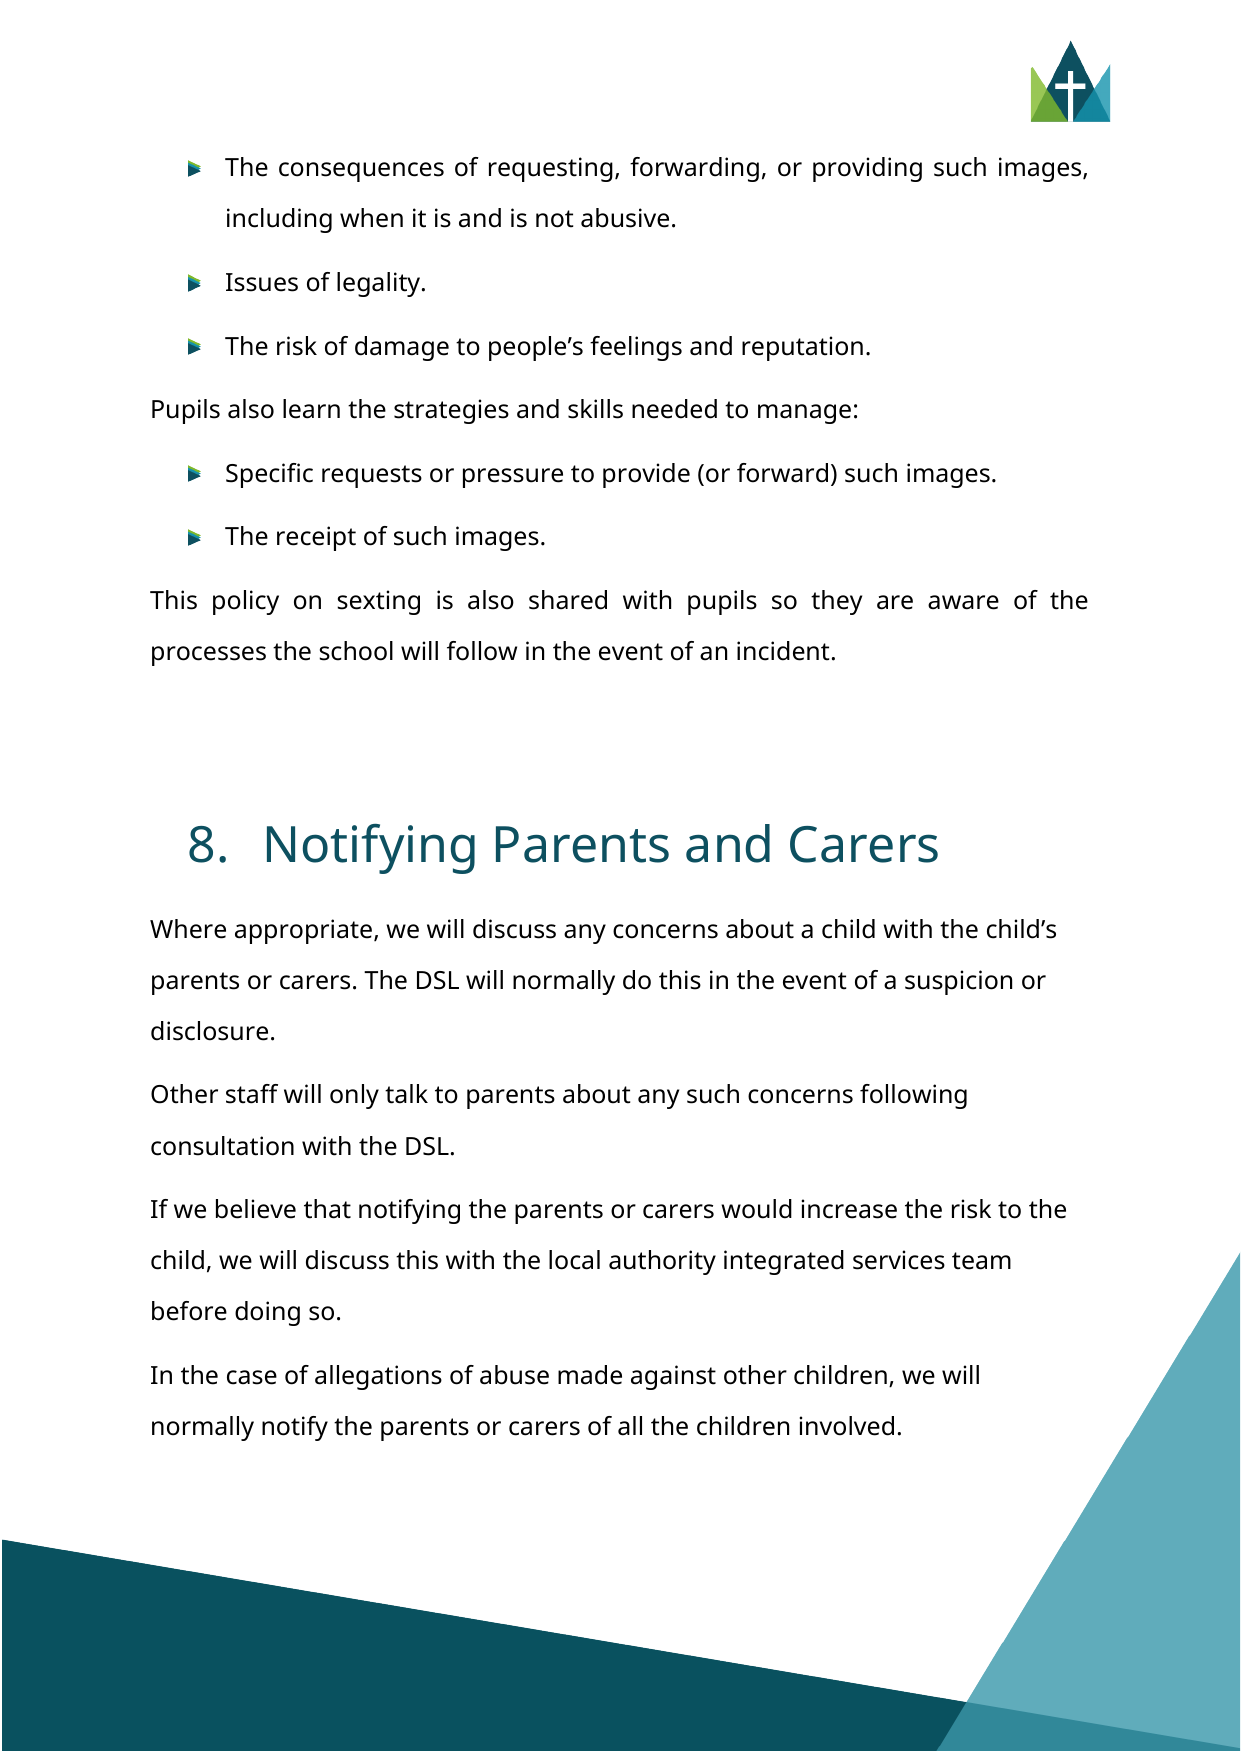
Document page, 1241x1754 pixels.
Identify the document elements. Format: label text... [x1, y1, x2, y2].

text If we believe that notifying the parents or carers would increase the risk to the child, we will discuss this with the local authority integrated services team before doing so. [150, 1192, 1090, 1328]
picture [188, 338, 201, 355]
text Where appropriate, we will discuss any concerns about a child with the child’s parents or carers. The DSL will normally do this in the event of a suspicion or disclosure. [150, 912, 1090, 1048]
list Issues of legality. [187, 264, 1090, 299]
list The risk of damage to people’s feelings and reputation. [187, 328, 1090, 362]
text This policy on sexting is also shared with pupils so they are aware of the processes the school will follow in the event of an incident. [150, 582, 1090, 667]
picture [188, 274, 201, 292]
picture [2, 1221, 1241, 1751]
text Pupils also learn the strategies and skills needed to manage: [150, 392, 1090, 426]
list Specific requests or pressure to provide (or forward) such images. [187, 455, 1090, 489]
subtitle Notifying Parents and Carers [187, 809, 1090, 877]
text In the case of allegations of abuse made against other children, we will normally notify the parents or carers of all the children involved. [150, 1357, 1090, 1442]
list The receipt of such images. [187, 519, 1090, 553]
text Other staff will only talk to parents about any such concerns following consultation with the DSL. [150, 1077, 1090, 1162]
list The consequences of requesting, forwarding, or providing such images, including when it is and is not abusive. [187, 150, 1090, 235]
picture [1030, 40, 1119, 127]
picture [188, 465, 201, 482]
picture [188, 529, 201, 546]
picture [188, 160, 201, 177]
